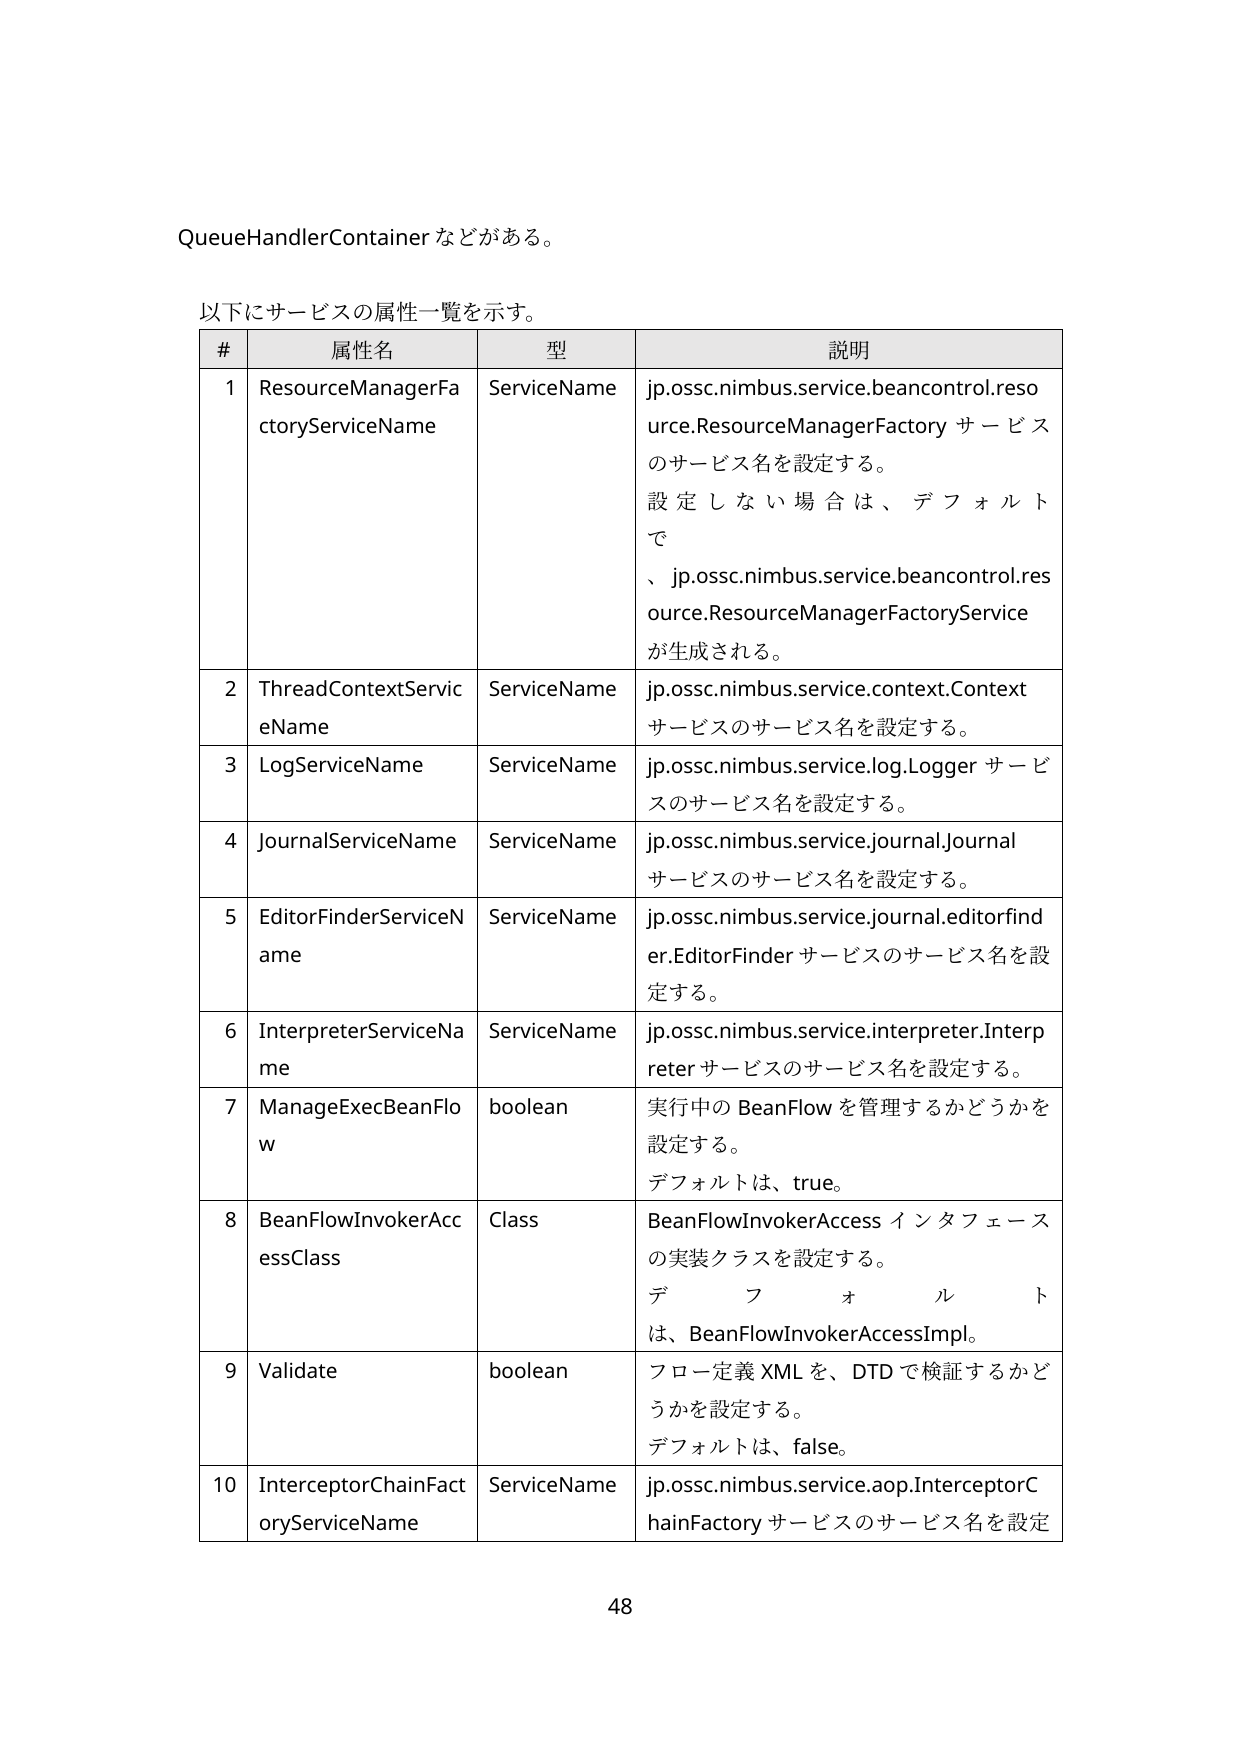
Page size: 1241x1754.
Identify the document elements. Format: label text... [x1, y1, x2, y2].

table_cell Validate [248, 1352, 477, 1465]
table_cell JournalServiceName [248, 822, 477, 897]
table_cell Class [478, 1201, 635, 1351]
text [177, 217, 1063, 254]
table_cell フロー定義XMLを、DTDで検証するかどうかを設定する。 デフォルトは、false。 [636, 1352, 1062, 1465]
table_cell 実行中のBeanFlowを管理するかどうかを設定する。 デフォルトは、true。 [636, 1088, 1062, 1200]
table_cell jp.ossc.nimbus.service.journal.Journalサービスのサービス名を設定する。 [636, 822, 1062, 897]
table_header 説明 [636, 330, 1062, 368]
table_cell jp.ossc.nimbus.service.interpreter.Interpreterサービスのサービス名を設定する。 [636, 1012, 1062, 1087]
table_header 型 [478, 330, 635, 368]
table_cell ResourceManagerFactoryServiceName [248, 369, 477, 669]
table_cell ServiceName [478, 898, 635, 1011]
table_cell ServiceName [478, 369, 635, 669]
table_cell 2 [200, 670, 247, 745]
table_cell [636, 1466, 1062, 1541]
table_cell 9 [200, 1352, 247, 1465]
table_cell InterpreterServiceName [248, 1012, 477, 1087]
table_cell ServiceName [478, 670, 635, 745]
table_header # [200, 330, 247, 368]
table_cell EditorFinderServiceName [248, 898, 477, 1011]
table_cell jp.ossc.nimbus.service.beancontrol.resource.ResourceManagerFactoryサービスのサービス名を設定する。 設定しない場合は、デフォルトで、jp.ossc.nimbus.service.beancontrol.resource.ResourceManagerFactoryServiceが生成される。 [636, 369, 1062, 669]
table_header 属性名 [248, 330, 477, 368]
table_cell 10 [200, 1466, 247, 1541]
table_cell ThreadContextServiceName [248, 670, 477, 745]
table_cell ServiceName [478, 822, 635, 897]
table_cell LogServiceName [248, 746, 477, 821]
table_cell 7 [200, 1088, 247, 1200]
table_cell BeanFlowInvokerAccessインタフェースの実装クラスを設定する。 デフォルトは、BeanFlowInvokerAccessImpl。 [636, 1201, 1062, 1351]
table_cell 1 [200, 369, 247, 669]
table_cell 6 [200, 1012, 247, 1087]
table_cell jp.ossc.nimbus.service.context.Contextサービスのサービス名を設定する。 [636, 670, 1062, 745]
text 以下にサービスの属性一覧を示す。 [199, 292, 1063, 329]
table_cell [248, 1466, 477, 1541]
table_cell ServiceName [478, 746, 635, 821]
table_cell ServiceName [478, 1012, 635, 1087]
table_cell jp.ossc.nimbus.service.journal.editorfinder.EditorFinderサービスのサービス名を設定する。 [636, 898, 1062, 1011]
table_cell ManageExecBeanFlow [248, 1088, 477, 1200]
table_cell 5 [200, 898, 247, 1011]
table_cell 3 [200, 746, 247, 821]
table_cell ServiceName [478, 1466, 635, 1541]
table_cell 8 [200, 1201, 247, 1351]
table_cell boolean [478, 1352, 635, 1465]
table_cell 4 [200, 822, 247, 897]
table_cell BeanFlowInvokerAccessClass [248, 1201, 477, 1351]
table_cell boolean [478, 1088, 635, 1200]
table_cell jp.ossc.nimbus.service.log.Loggerサービスのサービス名を設定する。 [636, 746, 1062, 821]
